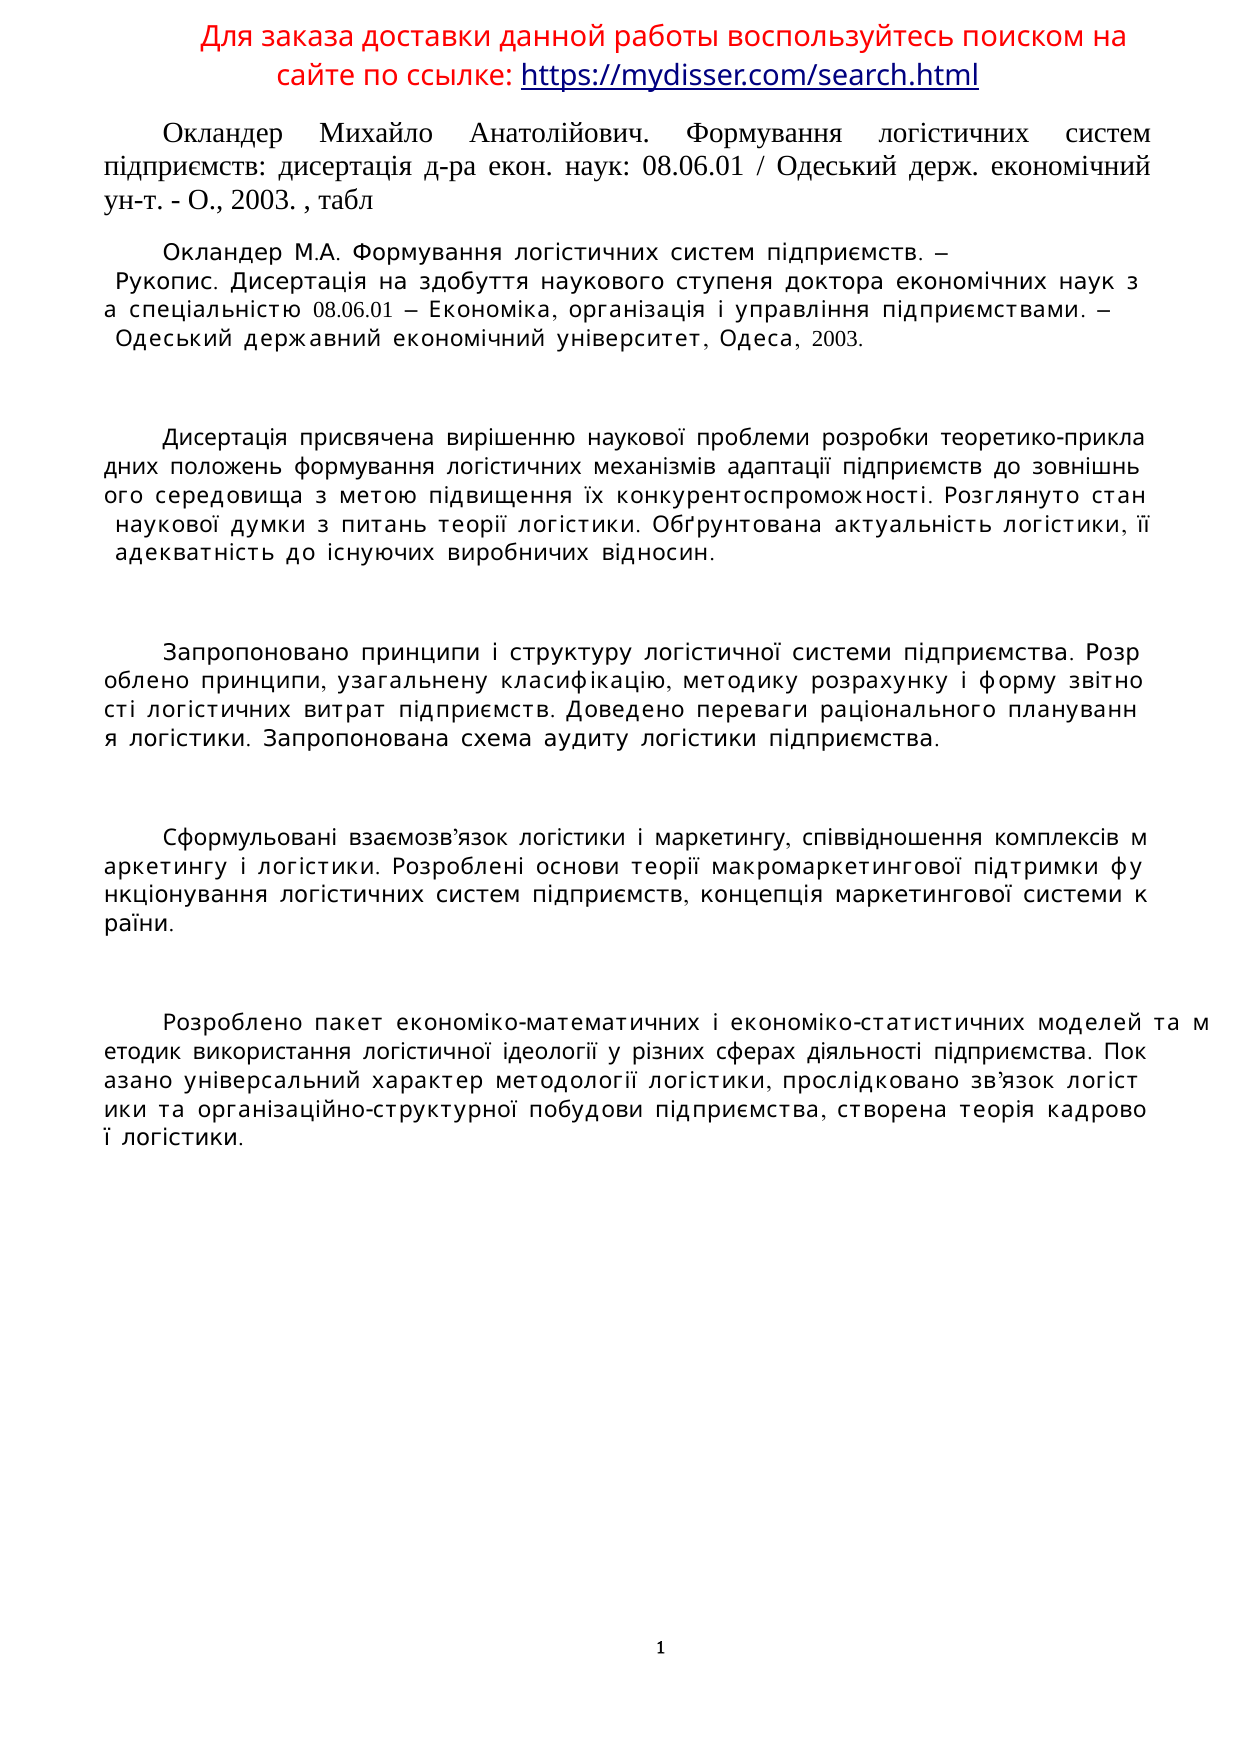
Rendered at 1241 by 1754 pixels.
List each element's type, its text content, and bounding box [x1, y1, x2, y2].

text Окландер Михайло Анатолійович. Формування логістичних систем підприємств: дисертація д-ра екон. наук: 08.06.01 / Одеський держ. економічний ун-т. - О., 2003. , табл [103, 115, 1152, 216]
text РозробленопакетекономікоматематичнихіекономікостатистичнихмоделейтаметодиквикористаннялогістичноїідеологіїурізнихсферахдіяльностіпідприємстваПоказаноуніверсальнийхарактерметодологіїлогістикипрослідкованозв’язоклогістикитаорганізаційноструктурноїпобудовипідприємствастворенатеоріякадровоїлогістики [103, 1007, 1152, 1151]
text ОкландерМАФормуваннялогістичнихсистемпідприємств–РукописДисертаціяназдобуттянауковогоступенядоктораекономічнихнаукзаспеціальністю–Економікаорганізаціяіуправлінняпідприємствами–ОдеськийдержавнийекономічнийуніверситетОдеса [103, 236, 1152, 351]
text Сформульованівзаємозв’язоклогістикиімаркетингуспіввідношеннякомплексівмаркетингуілогістикиРозробленіосновитеоріїмакромаркетинговоїпідтримкифункціонуваннялогістичнихсистемпідприємствконцепціямаркетинговоїсистемикраїни [103, 821, 1152, 936]
text ЗапропонованопринципиіструктурулогістичноїсистемипідприємстваРозробленопринципиузагальненукласифікаціюметодикурозрахункуіформузвітностілогістичнихвитратпідприємствДоведеноперевагираціональногоплануваннялогістикиЗапропонованасхемааудитулогістикипідприємства [103, 636, 1152, 751]
text ДисертаціяприсвяченавирішеннюнауковоїпроблемирозробкитеоретикоприкладнихположеньформуваннялогістичнихмеханізмівадаптаціїпідприємствдозовнішньогосередовищазметоюпідвищенняїхконкурентоспроможностіРозглянутостаннауковоїдумкизпитаньтеоріїлогістикиОбґрунтованаактуальністьлогістикиїїадекватністьдоіснуючихвиробничихвідносин [103, 422, 1152, 566]
